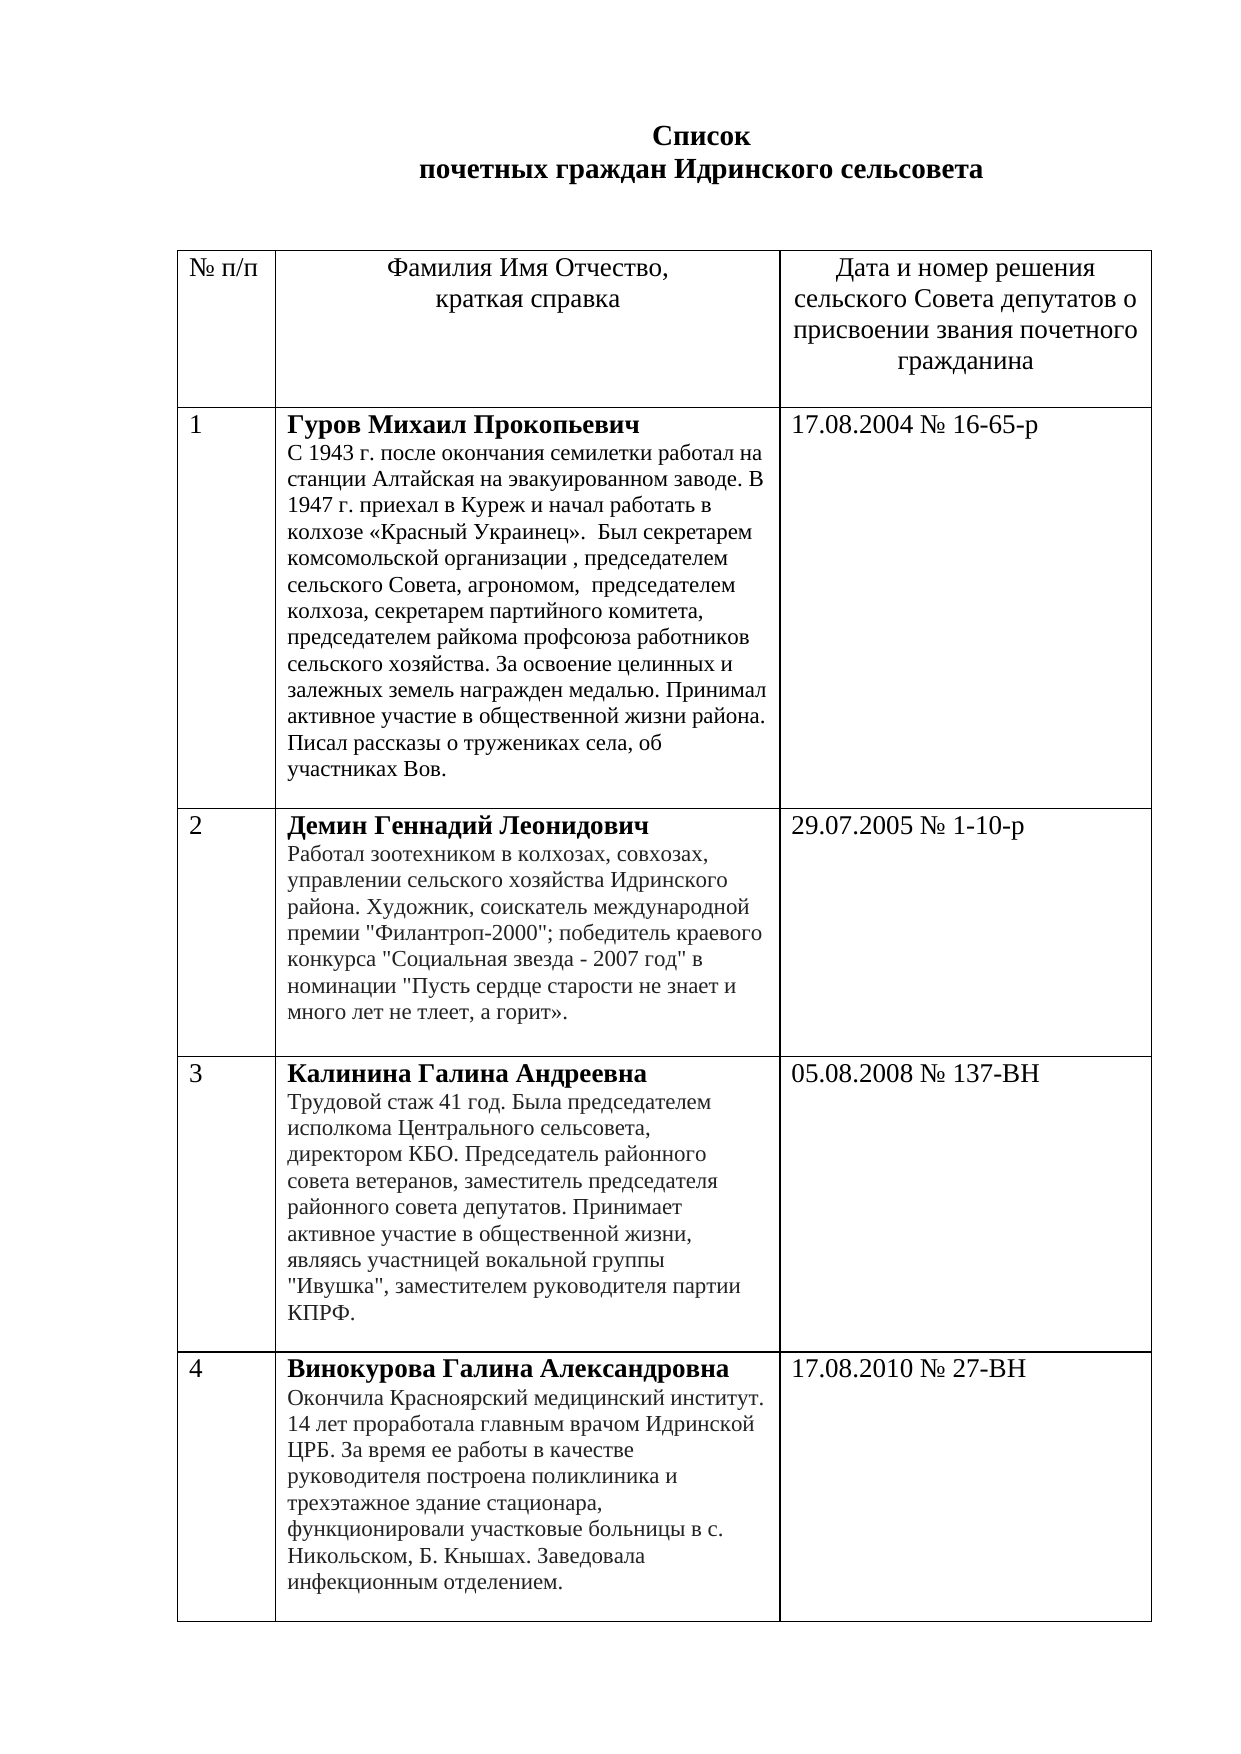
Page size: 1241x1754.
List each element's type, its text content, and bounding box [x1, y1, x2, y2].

text почетных граждан Идринского сельсовета [177, 152, 1152, 185]
table_cell 1 [178, 408, 275, 808]
table_cell Калинина Галина Андреевна Трудовой стаж 41 год. Была председателем исполкома Центрального сельсовета, директором КБО. Председатель районного совета ветеранов, заместитель председателя районного совета депутатов. Принимает активное участие в общественной жизни, являясь участницей вокальной группы "Ивушка", заместителем руководителя партии КПРФ. [276, 1057, 779, 1351]
table_header Фамилия Имя Отчество, краткая справка [276, 251, 779, 407]
table_cell 05.08.2008 № 137-ВН [781, 1057, 1151, 1351]
table_cell 17.08.2004 № 16-65-р [781, 408, 1151, 808]
table_cell 3 [178, 1057, 275, 1351]
table_header Дата и номер решения сельского Совета депутатов о присвоении звания почетного гражданина [781, 251, 1151, 407]
table_cell 2 [178, 809, 275, 1056]
table_cell Демин Геннадий Леонидович Работал зоотехником в колхозах, совхозах, управлении сельского хозяйства Идринского района. Художник, соискатель международной премии "Филантроп-2000"; победитель краевого конкурса "Социальная звезда - 2007 год" в номинации "Пусть сердце старости не знает и много лет не тлеет, а горит». [276, 809, 779, 1056]
table_cell Гуров Михаил Прокопьевич С 1943 г. после окончания семилетки работал на станции Алтайская на эвакуированном заводе. В 1947 г. приехал в Куреж и начал работать в колхозе «Красный Украинец». Был секретарем комсомольской организации , председателем сельского Совета, агрономом, председателем колхоза, секретарем партийного комитета, председателем райкома профсоюза работников сельского хозяйства. За освоение целинных и залежных земель награжден медалью. Принимал активное участие в общественной жизни района. Писал рассказы о тружениках села, об участниках Вов. [276, 408, 779, 808]
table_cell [276, 1353, 779, 1621]
table_cell 4 [178, 1353, 275, 1621]
table_cell 17.08.2010 № 27-ВН [781, 1353, 1151, 1621]
table_header № п/п [178, 251, 275, 407]
text Список [177, 118, 1152, 152]
table_cell 29.07.2005 № 1-10-р [781, 809, 1151, 1056]
